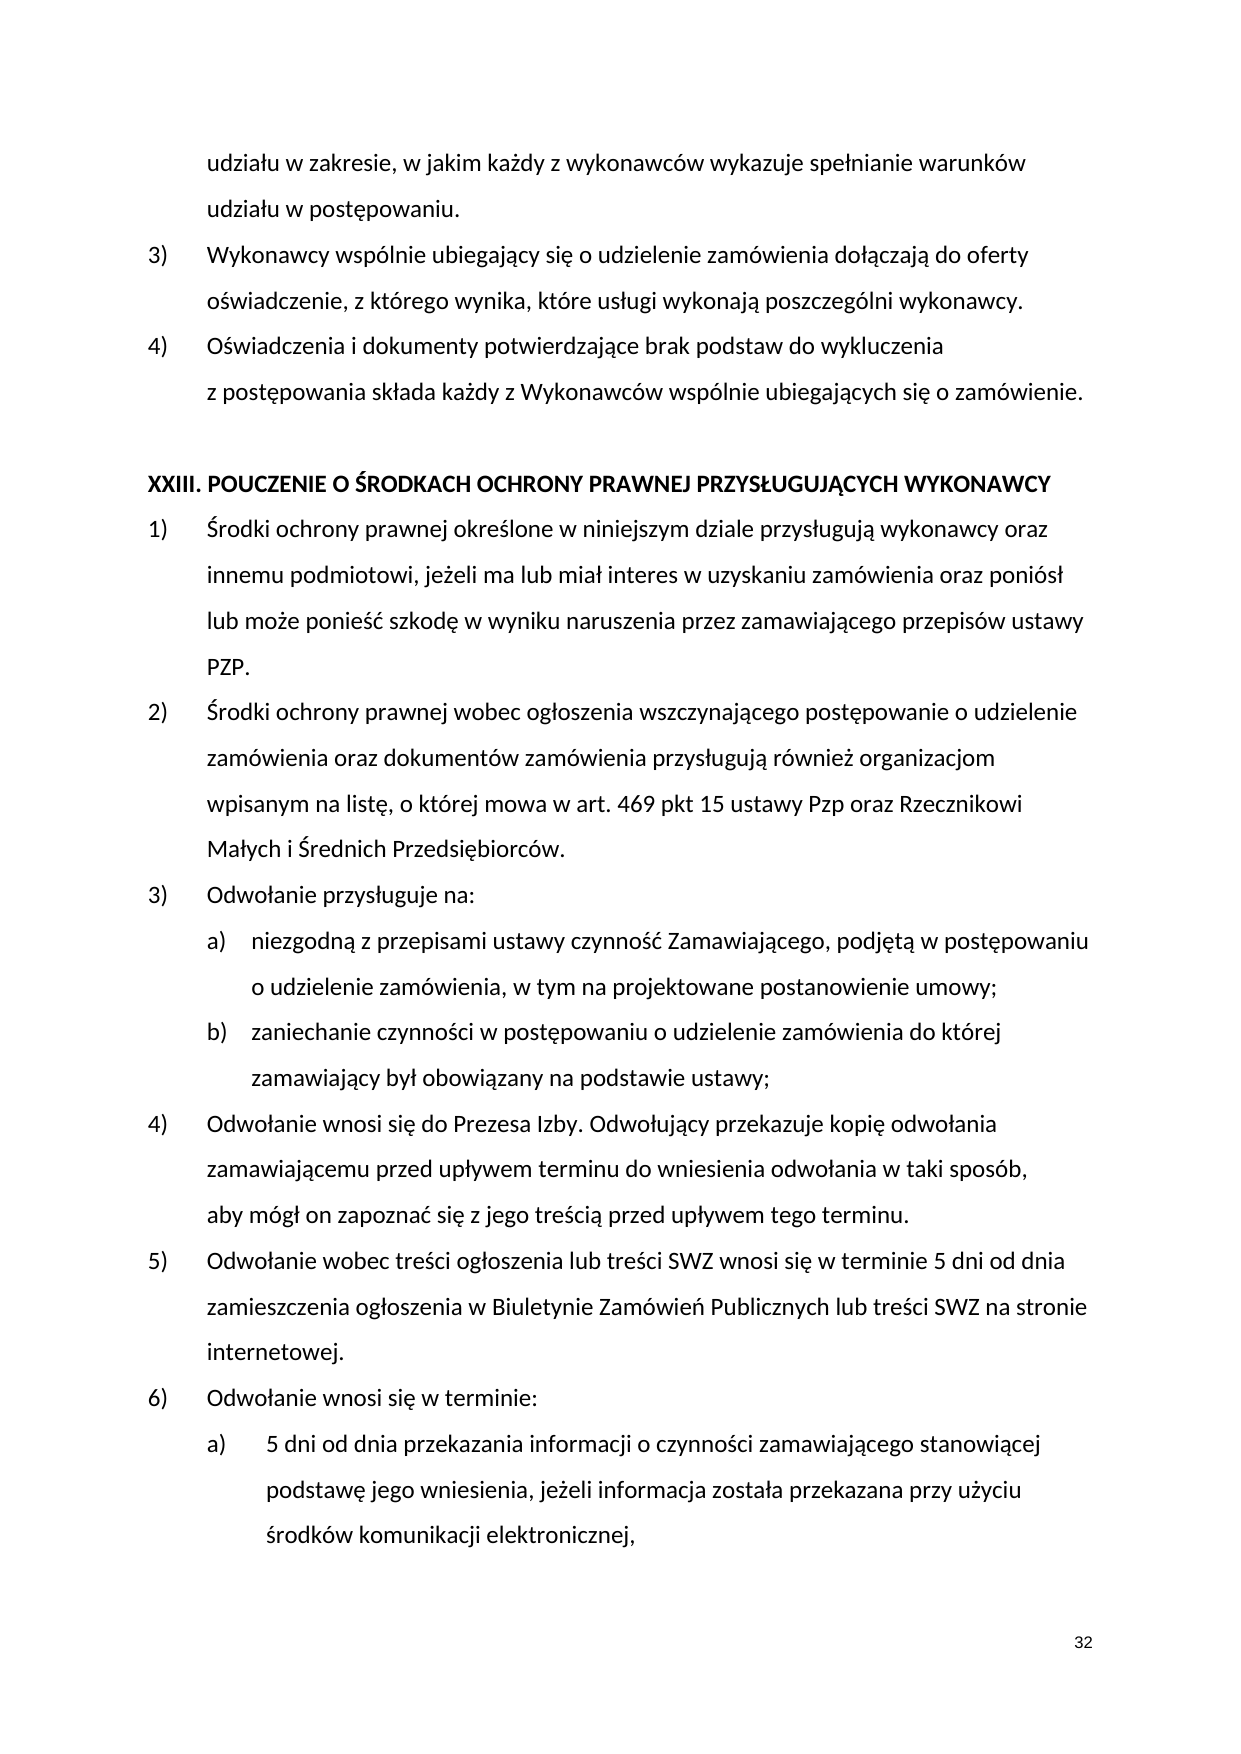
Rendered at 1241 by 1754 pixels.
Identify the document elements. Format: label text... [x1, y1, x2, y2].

list Odwołanie wnosi się w terminie: [148, 1382, 1093, 1413]
list niezgodną z przepisami ustawy czynność Zamawiającego, podjętą w postępowaniu o udzielenie zamówienia, w tym na projektowane postanowienie umowy; [207, 925, 1093, 1001]
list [148, 148, 1093, 224]
list Odwołanie wnosi się do Prezesa Izby. Odwołujący przekazuje kopię odwołania zamawiającemu przed upływem terminu do wniesienia odwołania w taki sposób, aby mógł on zapoznać się z jego treścią przed upływem tego terminu. [148, 1108, 1093, 1230]
list Środki ochrony prawnej określone w niniejszym dziale przysługują wykonawcy oraz innemu podmiotowi, jeżeli ma lub miał interes w uzyskaniu zamówienia oraz poniósł lub może ponieść szkodę w wyniku naruszenia przez zamawiającego przepisów ustawy PZP. [148, 513, 1093, 681]
list Środki ochrony prawnej wobec ogłoszenia wszczynającego postępowanie o udzielenie zamówienia oraz dokumentów zamówienia przysługują również organizacjom wpisanym na listę, o której mowa w art. 469 pkt 15 ustawy Pzp oraz Rzecznikowi Małych i Średnich Przedsiębiorców. [148, 696, 1093, 864]
list zaniechanie czynności w postępowaniu o udzielenie zamówienia do której zamawiający był obowiązany na podstawie ustawy; [207, 1016, 1093, 1093]
list 5 dni od dnia przekazania informacji o czynności zamawiającego stanowiącej podstawę jego wniesienia, jeżeli informacja została przekazana przy użyciu środków komunikacji elektronicznej, [207, 1428, 1093, 1550]
list Odwołanie wobec treści ogłoszenia lub treści SWZ wnosi się w terminie 5 dni od dnia zamieszczenia ogłoszenia w Biuletynie Zamówień Publicznych lub treści SWZ na stronie internetowej. [148, 1245, 1093, 1367]
list Oświadczenia i dokumenty potwierdzające brak podstaw do wykluczenia z postępowania składa każdy z Wykonawców wspólnie ubiegających się o zamówienie. [148, 331, 1093, 407]
list Odwołanie przysługuje na: [148, 879, 1093, 910]
text XXIII. POUCZENIE O ŚRODKACH OCHRONY PRAWNEJ PRZYSŁUGUJĄCYCH WYKONAWCY [148, 468, 1093, 498]
list Wykonawcy wspólnie ubiegający się o udzielenie zamówienia dołączają do oferty oświadczenie, z którego wynika, które usługi wykonają poszczególni wykonawcy. [148, 239, 1093, 315]
